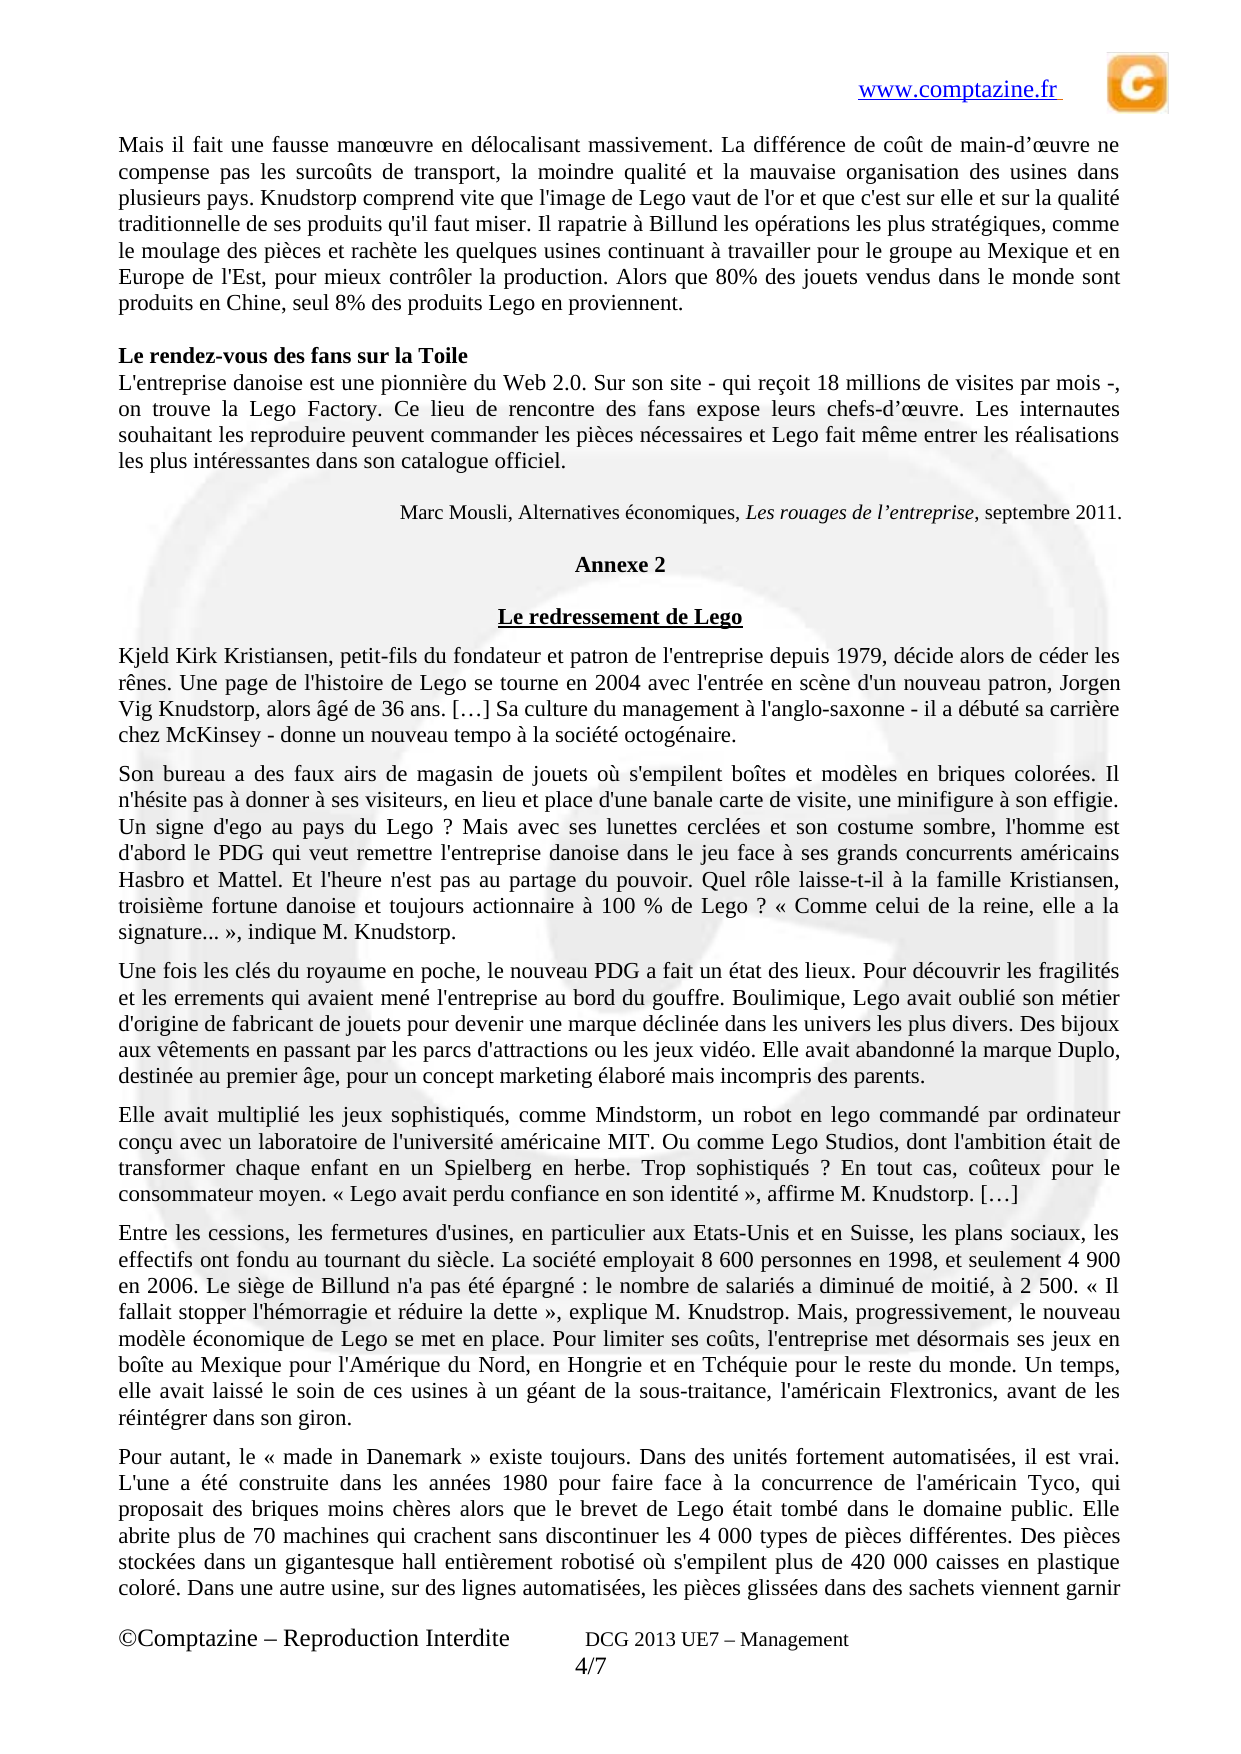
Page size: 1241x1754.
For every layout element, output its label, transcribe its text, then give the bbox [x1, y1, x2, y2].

text Kjeld Kirk Kristiansen, petit-fils du fondateur et patron de l'entreprise depuis 1979, décide alors de céder les rênes. Une page de l'histoire de Lego se tourne en 2004 avec l'entrée en scène d'un nouveau patron, Jorgen Vig Knudstorp, alors âgé de 36 ans. […] Sa culture du management à l'anglo-saxonne - il a débuté sa carrière chez McKinsey - donne un nouveau tempo à la société octogénaire. [118, 642, 1122, 748]
picture [1106, 51, 1170, 114]
text Mais il fait une fausse manœuvre en délocalisant massivement. La différence de coût de main-d’œuvre ne compense pas les surcoûts de transport, la moindre qualité et la mauvaise organisation des usines dans plusieurs pays. Knudstorp comprend vite que l'image de Lego vaut de l'or et que c'est sur elle et sur la qualité traditionnelle de ses produits qu'il faut miser. Il rapatrie à Billund les opérations les plus stratégiques, comme le moulage des pièces et rachète les quelques usines continuant à travailler pour le groupe au Mexique et en Europe de l'Est, pour mieux contrôler la production. Alors que 80% des jouets vendus dans le monde sont produits en Chine, seul 8% des produits Lego en proviennent. [118, 131, 1122, 316]
text Le rendez-vous des fans sur la Toile [118, 342, 1122, 368]
picture [103, 360, 1137, 1394]
text Annexe 2 [118, 551, 1122, 577]
text Une fois les clés du royaume en poche, le nouveau PDG a fait un état des lieux. Pour découvrir les fragilités et les errements qui avaient mené l'entreprise au bord du gouffre. Boulimique, Lego avait oublié son métier d'origine de fabricant de jouets pour devenir une marque déclinée dans les univers les plus divers. Des bijoux aux vêtements en passant par les parcs d'attractions ou les jeux vidéo. Elle avait abandonné la marque Duplo, destinée au premier âge, pour un concept marketing élaboré mais incompris des parents. [118, 957, 1122, 1089]
text L'entreprise danoise est une pionnière du Web 2.0. Sur son site - qui reçoit 18 millions de visites par mois -, on trouve la Lego Factory. Ce lieu de rencontre des fans expose leurs chefs-d’œuvre. Les internautes souhaitant les reproduire peuvent commander les pièces nécessaires et Lego fait même entrer les réalisations les plus intéressantes dans son catalogue officiel. [118, 368, 1122, 474]
text Entre les cessions, les fermetures d'usines, en particulier aux Etats-Unis et en Suisse, les plans sociaux, les effectifs ont fondu au tournant du siècle. La société employait 8 600 personnes en 1998, et seulement 4 900 en 2006. Le siège de Billund n'a pas été épargné : le nombre de salariés a diminué de moitié, à 2 500. « Il fallait stopper l'hémorragie et réduire la dette », explique M. Knudstrop. Mais, progressivement, le nouveau modèle économique de Lego se met en place. Pour limiter ses coûts, l'entreprise met désormais ses jeux en boîte au Mexique pour l'Amérique du Nord, en Hongrie et en Tchéquie pour le reste du monde. Un temps, elle avait laissé le soin de ces usines à un géant de la sous-traitance, l'américain Flextronics, avant de les réintégrer dans son giron. [118, 1219, 1122, 1430]
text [118, 1443, 1122, 1601]
text Marc Mousli, Alternatives économiques, Les rouages de l’entreprise, septembre 2011. [118, 500, 1122, 524]
text Le redressement de Lego [118, 603, 1122, 630]
text Elle avait multiplié les jeux sophistiqués, comme Mindstorm, un robot en lego commandé par ordinateur conçu avec un laboratoire de l'université américaine MIT. Ou comme Lego Studios, dont l'ambition était de transformer chaque enfant en un Spielberg en herbe. Trop sophistiqués ? En tout cas, coûteux pour le consommateur moyen. « Lego avait perdu confiance en son identité », affirme M. Knudstorp. […] [118, 1101, 1122, 1207]
text Son bureau a des faux airs de magasin de jouets où s'empilent boîtes et modèles en briques colorées. Il n'hésite pas à donner à ses visiteurs, en lieu et place d'une banale carte de visite, une minifigure à son effigie. Un signe d'ego au pays du Lego ? Mais avec ses lunettes cerclées et son costume sombre, l'homme est d'abord le PDG qui veut remettre l'entreprise danoise dans le jeu face à ses grands concurrents américains Hasbro et Mattel. Et l'heure n'est pas au partage du pouvoir. Quel rôle laisse-t-il à la famille Kristiansen, troisième fortune danoise et toujours actionnaire à 100 % de Lego ? « Comme celui de la reine, elle a la signature... », indique M. Knudstorp. [118, 760, 1122, 945]
